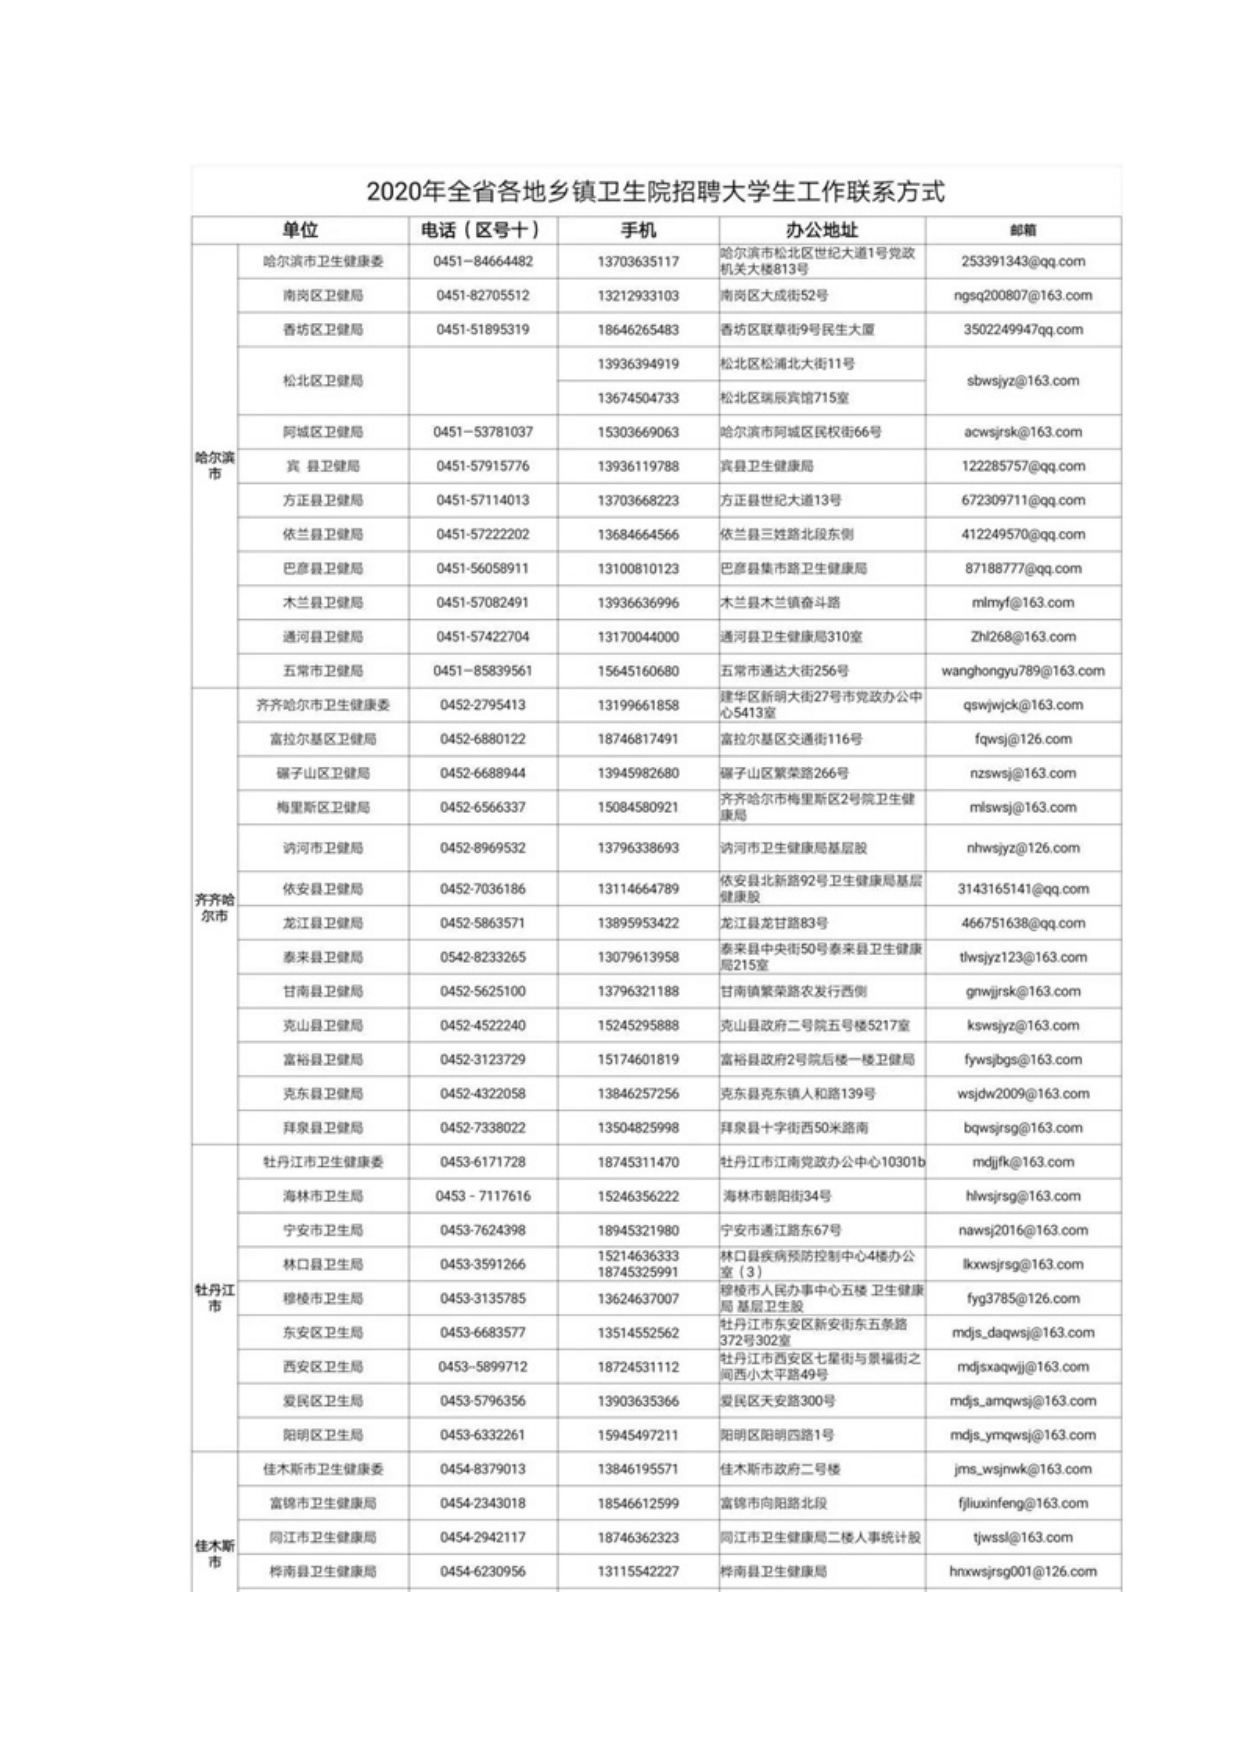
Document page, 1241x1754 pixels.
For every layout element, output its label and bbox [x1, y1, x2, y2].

picture [187, 162, 1125, 1592]
